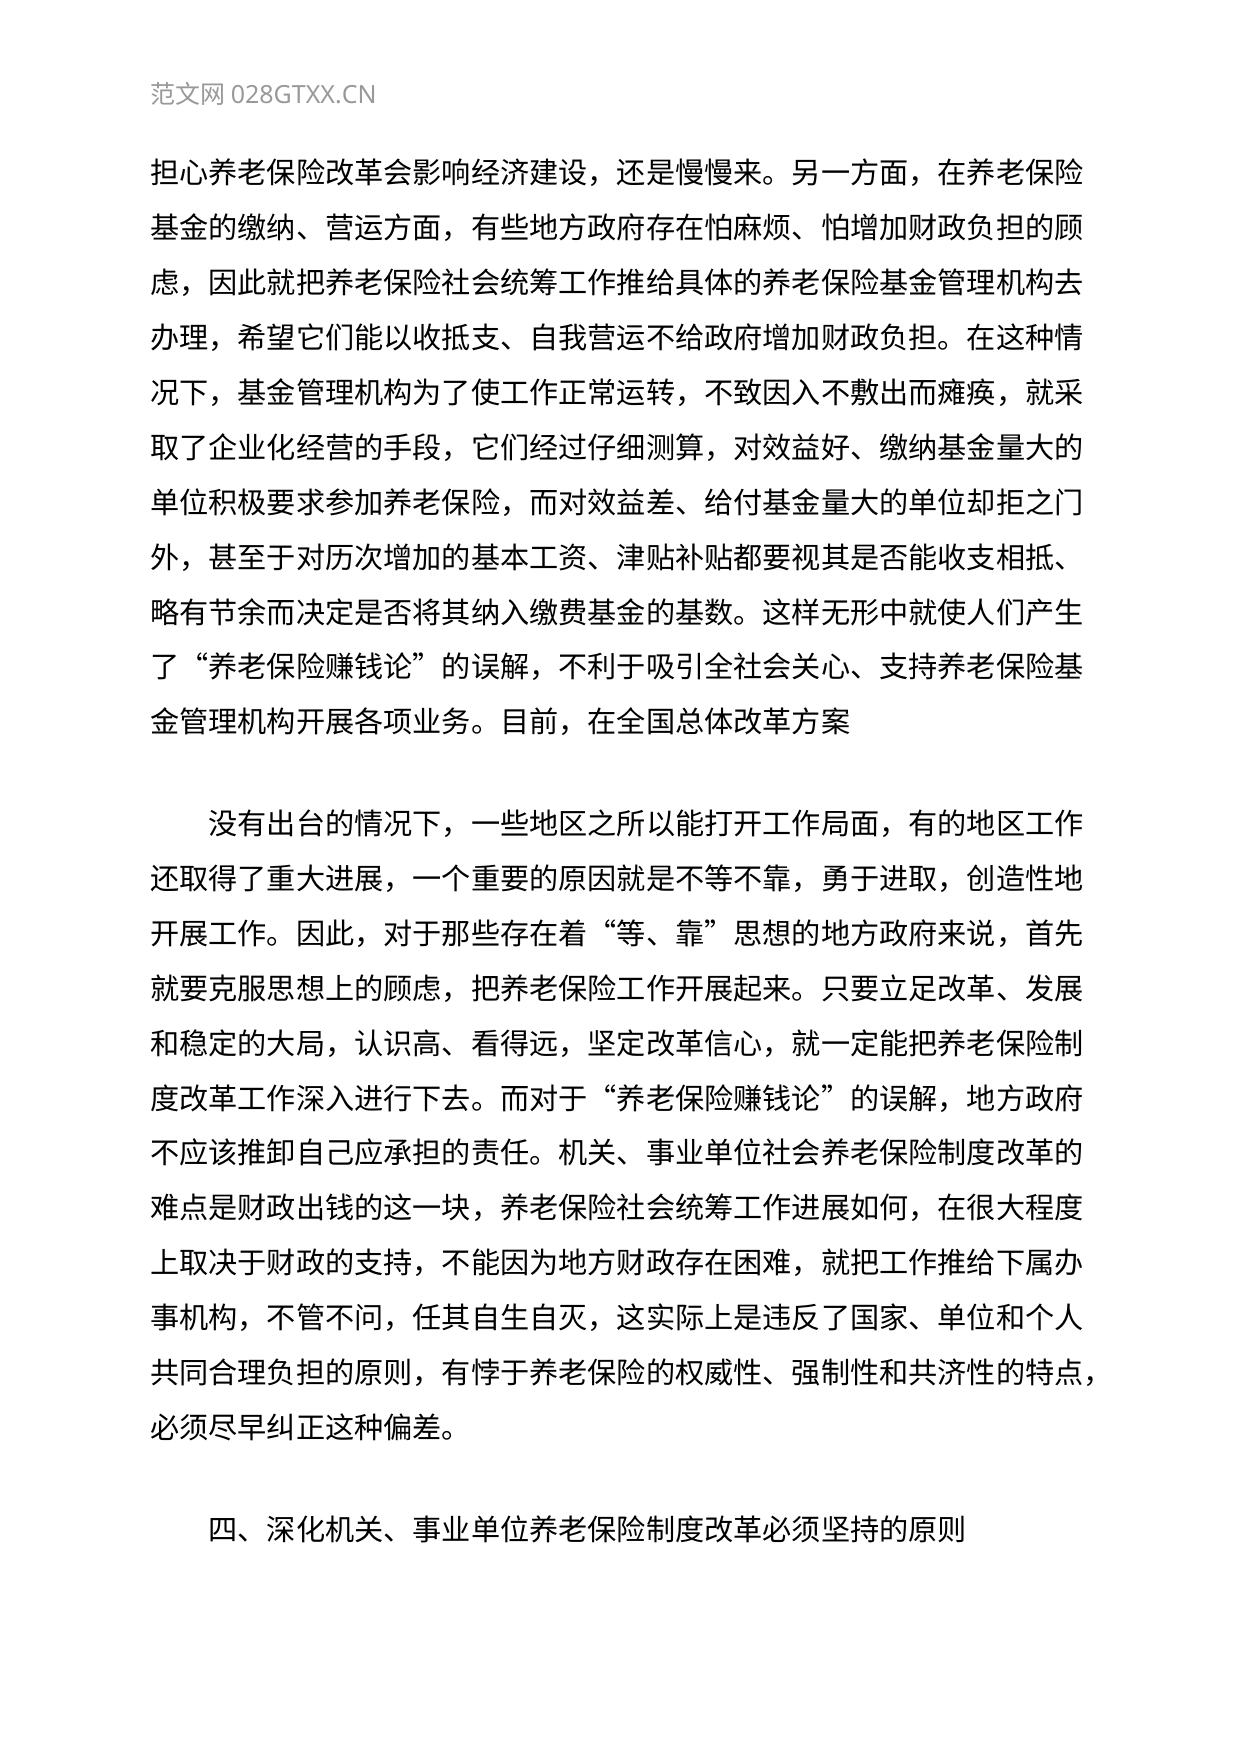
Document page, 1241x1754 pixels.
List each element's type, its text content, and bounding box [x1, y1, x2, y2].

text 没有出台的情况下，一些地区之所以能打开工作局面，有的地区工作还取得了重大进展，一个重要的原因就是不等不靠，勇于进取，创造性地开展工作。因此，对于那些存在着“等、靠”思想的地方政府来说，首先就要克服思想上的顾虑，把养老保险工作开展起来。只要立足改革、发展和稳定的大局，认识高、看得远，坚定改革信心，就一定能把养老保险制度改革工作深入进行下去。而对于“养老保险赚钱论”的误解，地方政府不应该推卸自己应承担的责任。机关、事业单位社会养老保险制度改革的难点是财政出钱的这一块，养老保险社会统筹工作进展如何，在很大程度上取决于财政的支持，不能因为地方财政存在困难，就把工作推给下属办事机构，不管不问，任其自生自灭，这实际上是违反了国家、单位和个人共同合理负担的原则，有悖于养老保险的权威性、强制性和共济性的特点，必须尽早纠正这种偏差。 [150, 801, 1090, 1447]
text 四、深化机关、事业单位养老保险制度改革必须坚持的原则 [150, 1506, 1090, 1549]
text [150, 150, 1090, 741]
